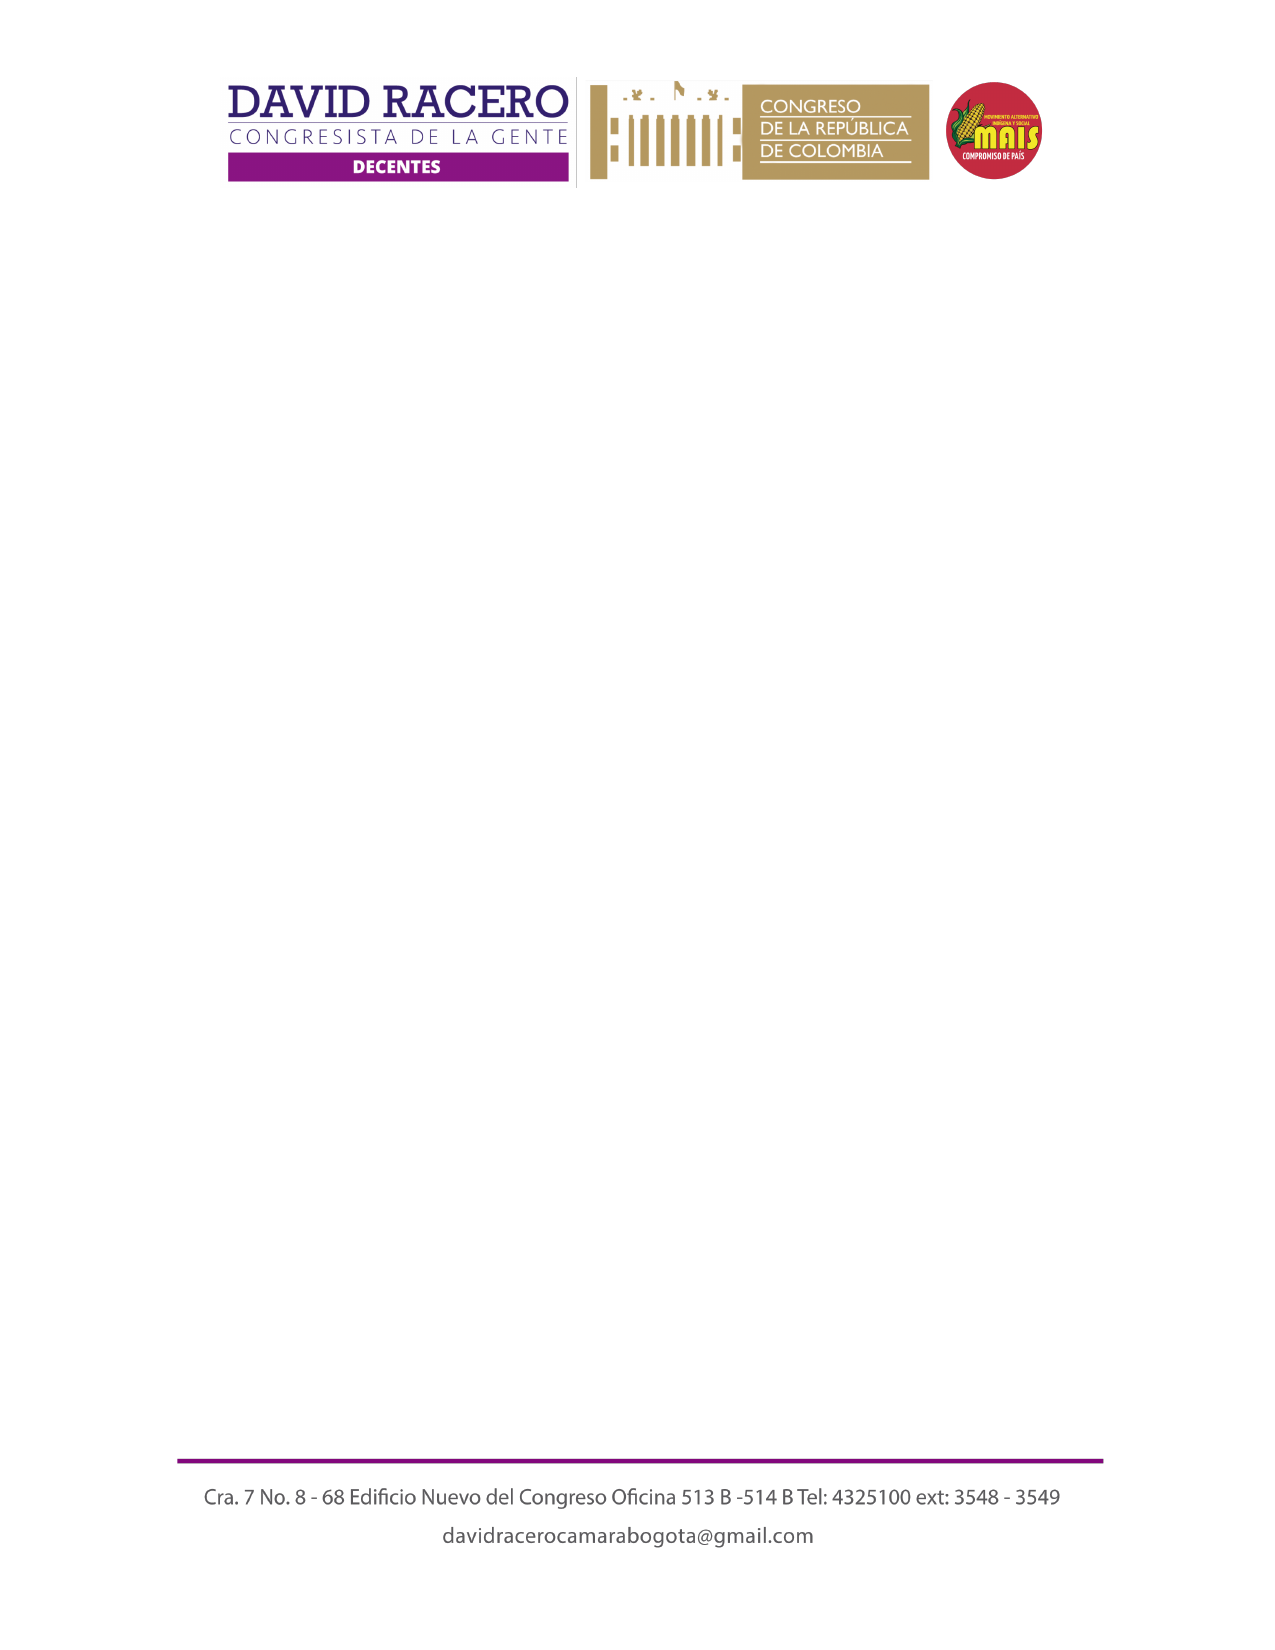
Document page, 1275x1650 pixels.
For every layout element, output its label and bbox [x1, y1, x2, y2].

picture [177, 1434, 1105, 1577]
picture [219, 73, 1056, 188]
